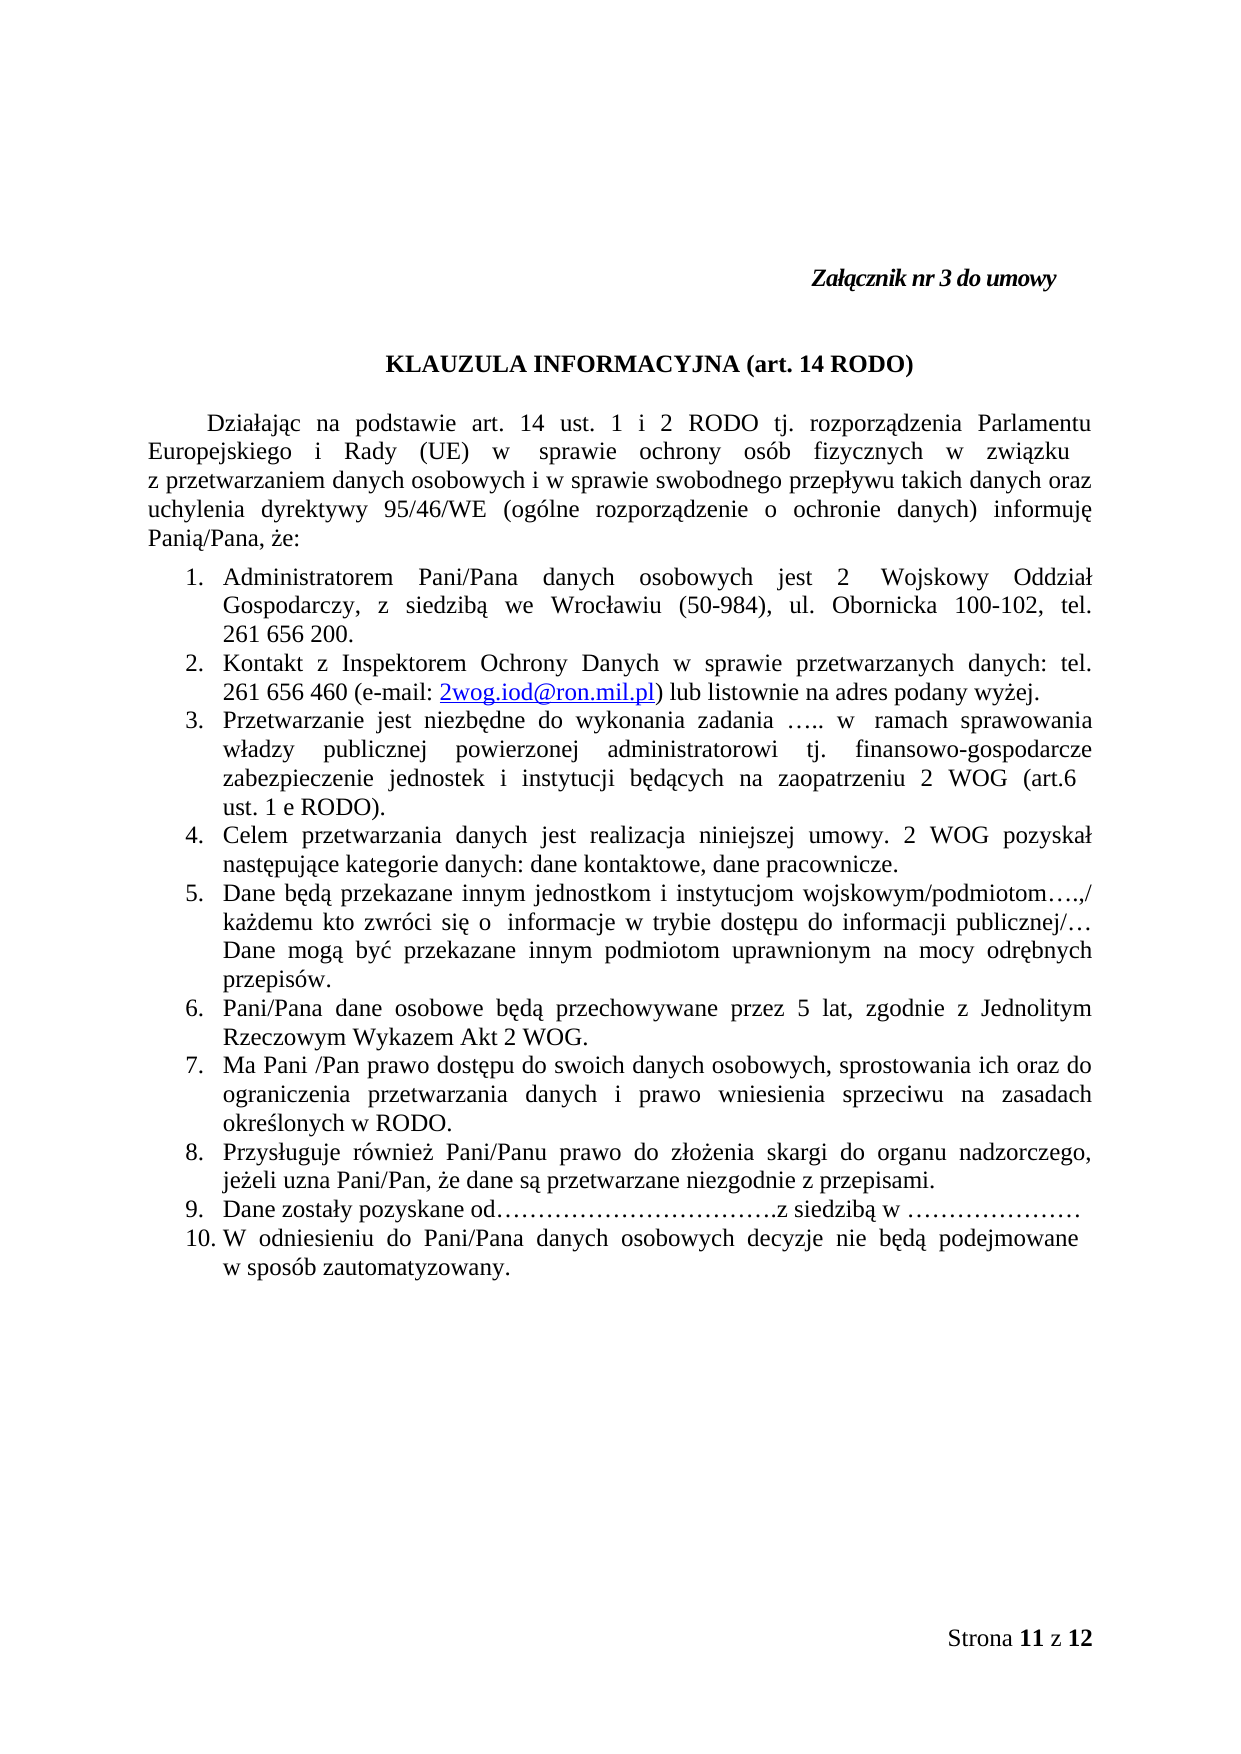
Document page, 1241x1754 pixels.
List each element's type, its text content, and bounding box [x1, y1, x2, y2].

list Administratorem Pani/Pana danych osobowych jest 2 Wojskowy Oddział Gospodarczy, z siedzibą we Wrocławiu (50-984), ul. Obornicka 100-102, tel. 261 656 200. [185, 562, 1093, 648]
list Przetwarzanie jest niezbędne do wykonania zadania ….. w ramach sprawowania władzy publicznej powierzonej administratorowi tj. finansowo-gospodarcze zabezpieczenie jednostek i instytucji będących na zaopatrzeniu 2 WOG (art.6 ust. 1 e RODO). [185, 706, 1093, 821]
text KLAUZULA INFORMACYJNA (art. 14 RODO) [148, 349, 1093, 378]
list Ma Pani /Pan prawo dostępu do swoich danych osobowych, sprostowania ich oraz do ograniczenia przetwarzania danych i prawo wniesienia sprzeciwu na zasadach określonych w RODO. [185, 1051, 1093, 1137]
list Pani/Pana dane osobowe będą przechowywane przez 5 lat, zgodnie z Jednolitym Rzeczowym Wykazem Akt 2 WOG. [185, 993, 1093, 1051]
text Działając na podstawie art. 14 ust. 1 i 2 RODO tj. rozporządzenia Parlamentu Europejskiego i Rady (UE) w sprawie ochrony osób fizycznych w związku z przetwarzaniem danych osobowych i w sprawie swobodnego przepływu takich danych oraz uchylenia dyrektywy 95/46/WE (ogólne rozporządzenie o ochronie danych) informuję Panią/Pana, że: [148, 408, 1093, 551]
list W odniesieniu do Pani/Pana danych osobowych decyzje nie będą podejmowane w sposób zautomatyzowany. [185, 1223, 1093, 1281]
list Celem przetwarzania danych jest realizacja niniejszej umowy. 2 WOG pozyskał następujące kategorie danych: dane kontaktowe, dane pracownicze. [185, 821, 1093, 878]
text Załącznik nr 3 do umowy [738, 263, 1093, 291]
list Kontakt z Inspektorem Ochrony Danych w sprawie przetwarzanych danych: tel. 261 656 460 (e-mail: 2wog.iod@ron.mil.pl) lub listownie na adres podany wyżej. [185, 648, 1093, 706]
list Dane będą przekazane innym jednostkom i instytucjom wojskowym/podmiotom….,/ każdemu kto zwróci się o informacje w trybie dostępu do informacji publicznej/…Dane mogą być przekazane innym podmiotom uprawnionym na mocy odrębnych przepisów. [185, 878, 1093, 993]
list Dane zostały pozyskane od…………………………….z siedzibą w ………………… [185, 1194, 1093, 1223]
list Przysługuje również Pani/Panu prawo do złożenia skargi do organu nadzorczego, jeżeli uzna Pani/Pan, że dane są przetwarzane niezgodnie z przepisami. [185, 1137, 1093, 1194]
